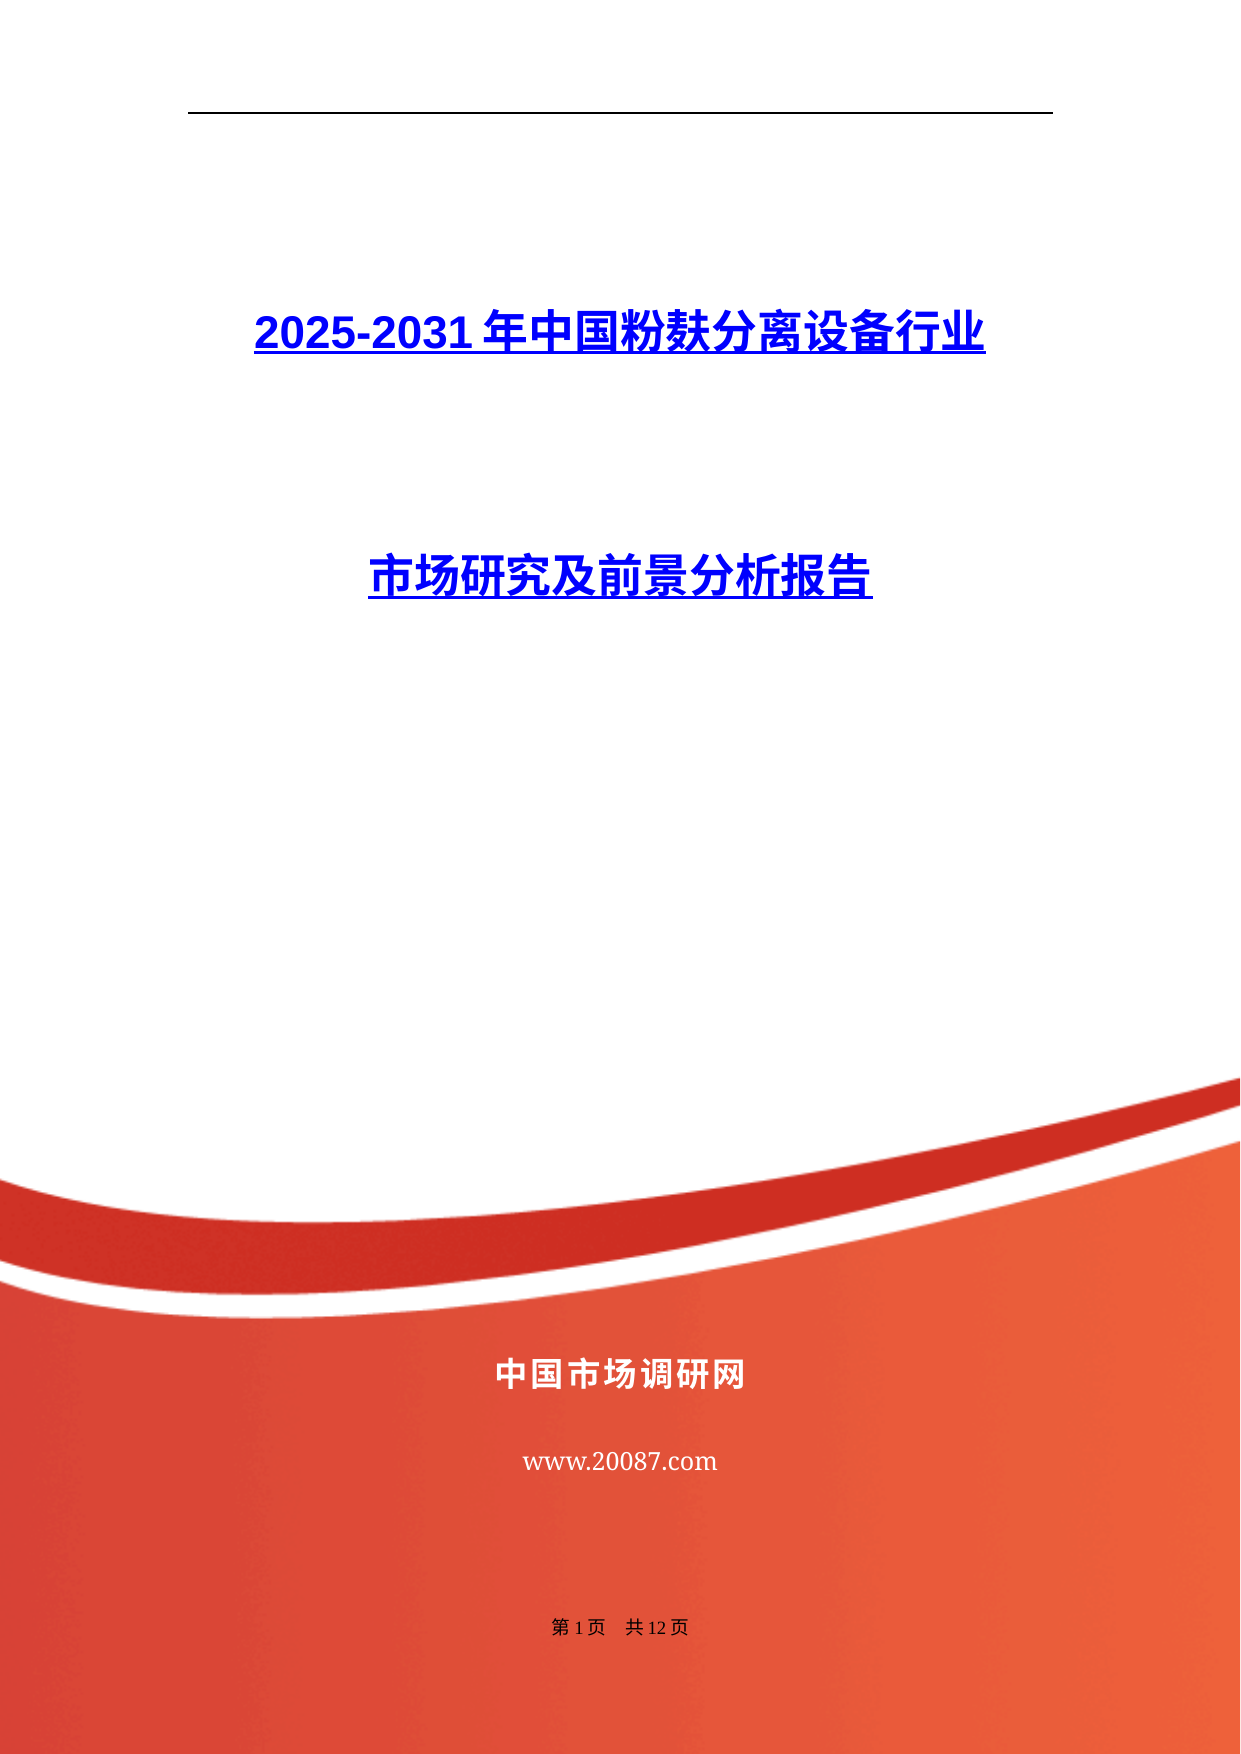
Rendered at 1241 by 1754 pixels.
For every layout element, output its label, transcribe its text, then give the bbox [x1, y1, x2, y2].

text www.20087.com [187, 1428, 1053, 1493]
table_header 2025-2031年中国粉麸分离设备行业市场研究及前景分析报告 [188, 207, 1053, 773]
subtitle 中国市场调研网 [187, 1339, 1053, 1404]
picture [0, 1006, 1241, 1754]
